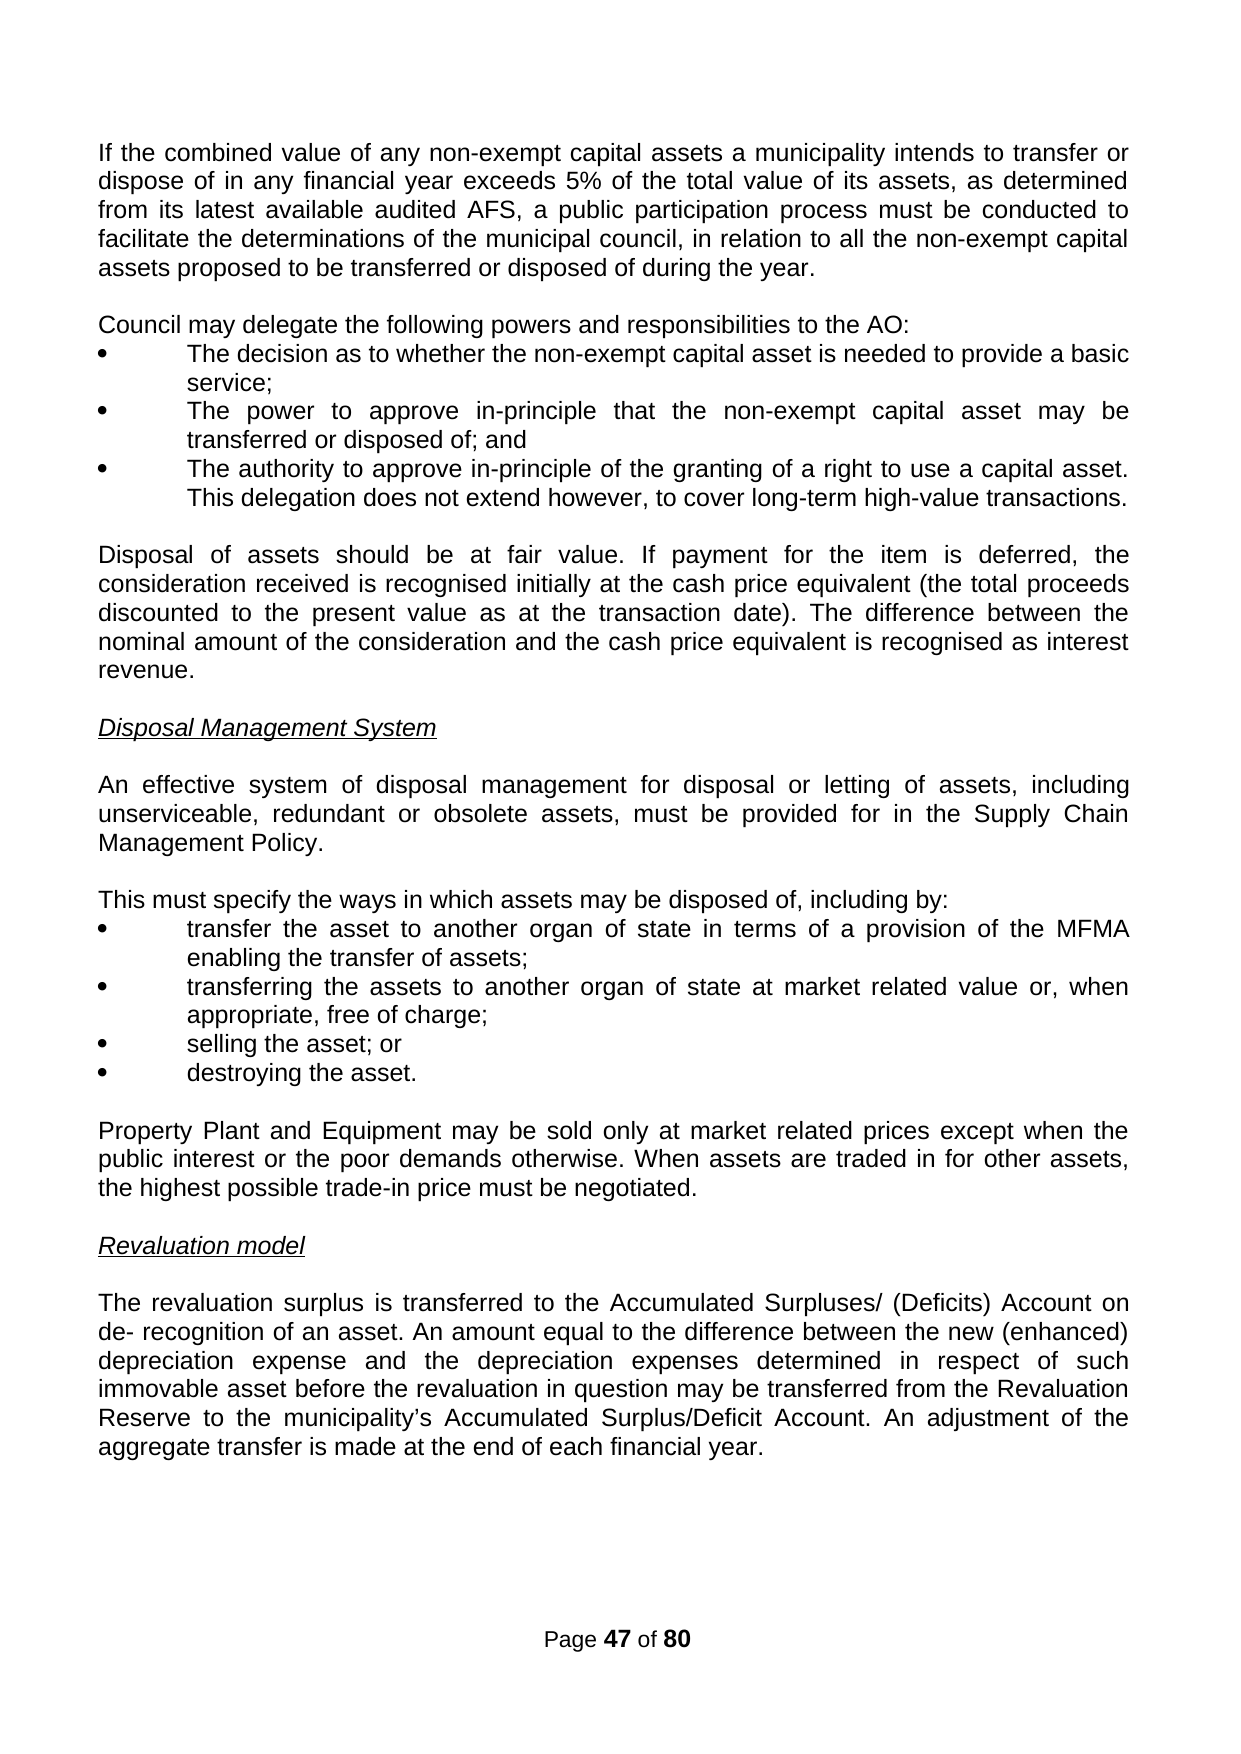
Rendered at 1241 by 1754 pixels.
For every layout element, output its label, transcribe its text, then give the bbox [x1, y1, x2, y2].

text Disposal Management System [98, 713, 1137, 742]
text The revaluation surplus is transferred to the Accumulated Surpluses/ (Deficits) Account on de- recognition of an asset. An amount equal to the difference between the new (enhanced) depreciation expense and the depreciation expenses determined in respect of such immovable asset before the revaluation in question may be transferred from the Revaluation Reserve to the municipality’s Accumulated Surplus/Deficit Account. An adjustment of the aggregate transfer is made at the end of each financial year. [98, 1288, 1131, 1461]
text Property Plant and Equipment may be sold only at market related prices except when the public interest or the poor demands otherwise. When assets are traded in for other assets, the highest possible trade-in price must be negotiated. [98, 1116, 1131, 1202]
text Revaluation model [98, 1231, 1137, 1259]
text Council may delegate the following powers and responsibilities to the AO: [98, 310, 1131, 339]
text If the combined value of any non-exempt capital assets a municipality intends to transfer or dispose of in any financial year exceeds 5% of the total value of its assets, as determined from its latest available audited AFS, a public participation process must be conducted to facilitate the determinations of the municipal council, in relation to all the non-exempt capital assets proposed to be transferred or disposed of during the year. [98, 137, 1131, 281]
list The authority to approve in-principle of the granting of a right to use a capital asset. This delegation does not extend however, to cover long-term high-value transactions. [98, 454, 1131, 512]
list The decision as to whether the non-exempt capital asset is needed to provide a basic service; [98, 339, 1131, 396]
list selling the asset; or [98, 1029, 1131, 1058]
list transferring the assets to another organ of state at market related value or, when appropriate, free of charge; [98, 972, 1131, 1029]
text This must specify the ways in which assets may be disposed of, including by: [98, 885, 1131, 914]
list The power to approve in-principle that the non-exempt capital asset may be transferred or disposed of; and [98, 396, 1131, 454]
list transfer the asset to another organ of state in terms of a provision of the MFMA enabling the transfer of assets; [98, 914, 1131, 972]
text Disposal of assets should be at fair value. If payment for the item is deferred, the consideration received is recognised initially at the cash price equivalent (the total proceeds discounted to the present value as at the transaction date). The difference between the nominal amount of the consideration and the cash price equivalent is recognised as interest revenue. [98, 540, 1131, 684]
text An effective system of disposal management for disposal or letting of assets, including unserviceable, redundant or obsolete assets, must be provided for in the Supply Chain Management Policy. [98, 770, 1131, 857]
list destroying the asset. [98, 1058, 1131, 1087]
